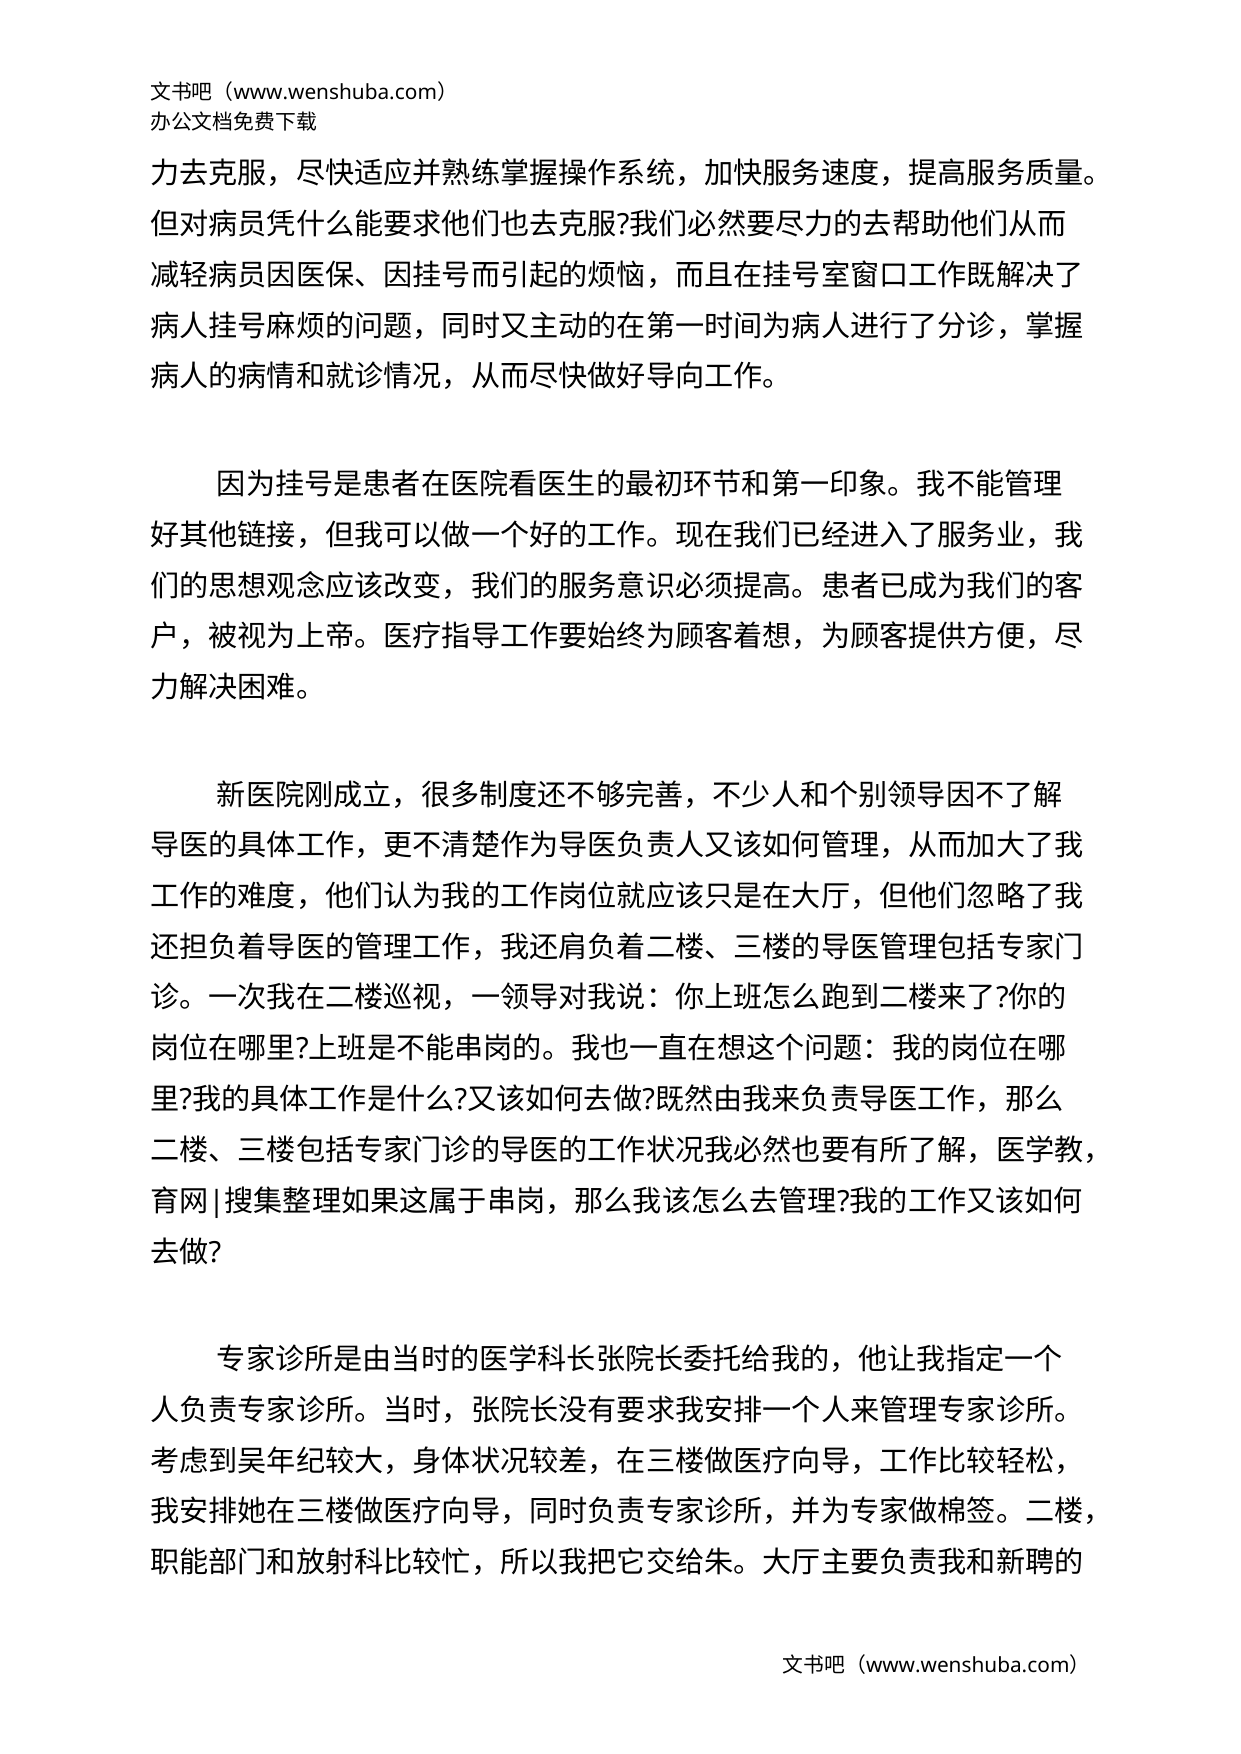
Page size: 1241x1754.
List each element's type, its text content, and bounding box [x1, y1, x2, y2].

text 新医院刚成立，很多制度还不够完善，不少人和个别领导因不了解导医的具体工作，更不清楚作为导医负责人又该如何管理，从而加大了我工作的难度，他们认为我的工作岗位就应该只是在大厅，但他们忽略了我还担负着导医的管理工作，我还肩负着二楼、三楼的导医管理包括专家门诊。一次我在二楼巡视，一领导对我说：你上班怎么跑到二楼来了?你的岗位在哪里?上班是不能串岗的。我也一直在想这个问题：我的岗位在哪里?我的具体工作是什么?又该如何去做?既然由我来负责导医工作，那么二楼、三楼包括专家门诊的导医的工作状况我必然也要有所了解，医学教，育网|搜集整理如果这属于串岗，那么我该怎么去管理?我的工作又该如何去做? [150, 771, 1090, 1271]
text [150, 150, 1090, 395]
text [150, 1336, 1090, 1581]
text 因为挂号是患者在医院看医生的最初环节和第一印象。我不能管理好其他链接，但我可以做一个好的工作。现在我们已经进入了服务业，我们的思想观念应该改变，我们的服务意识必须提高。患者已成为我们的客户，被视为上帝。医疗指导工作要始终为顾客着想，为顾客提供方便，尽力解决困难。 [150, 461, 1090, 706]
